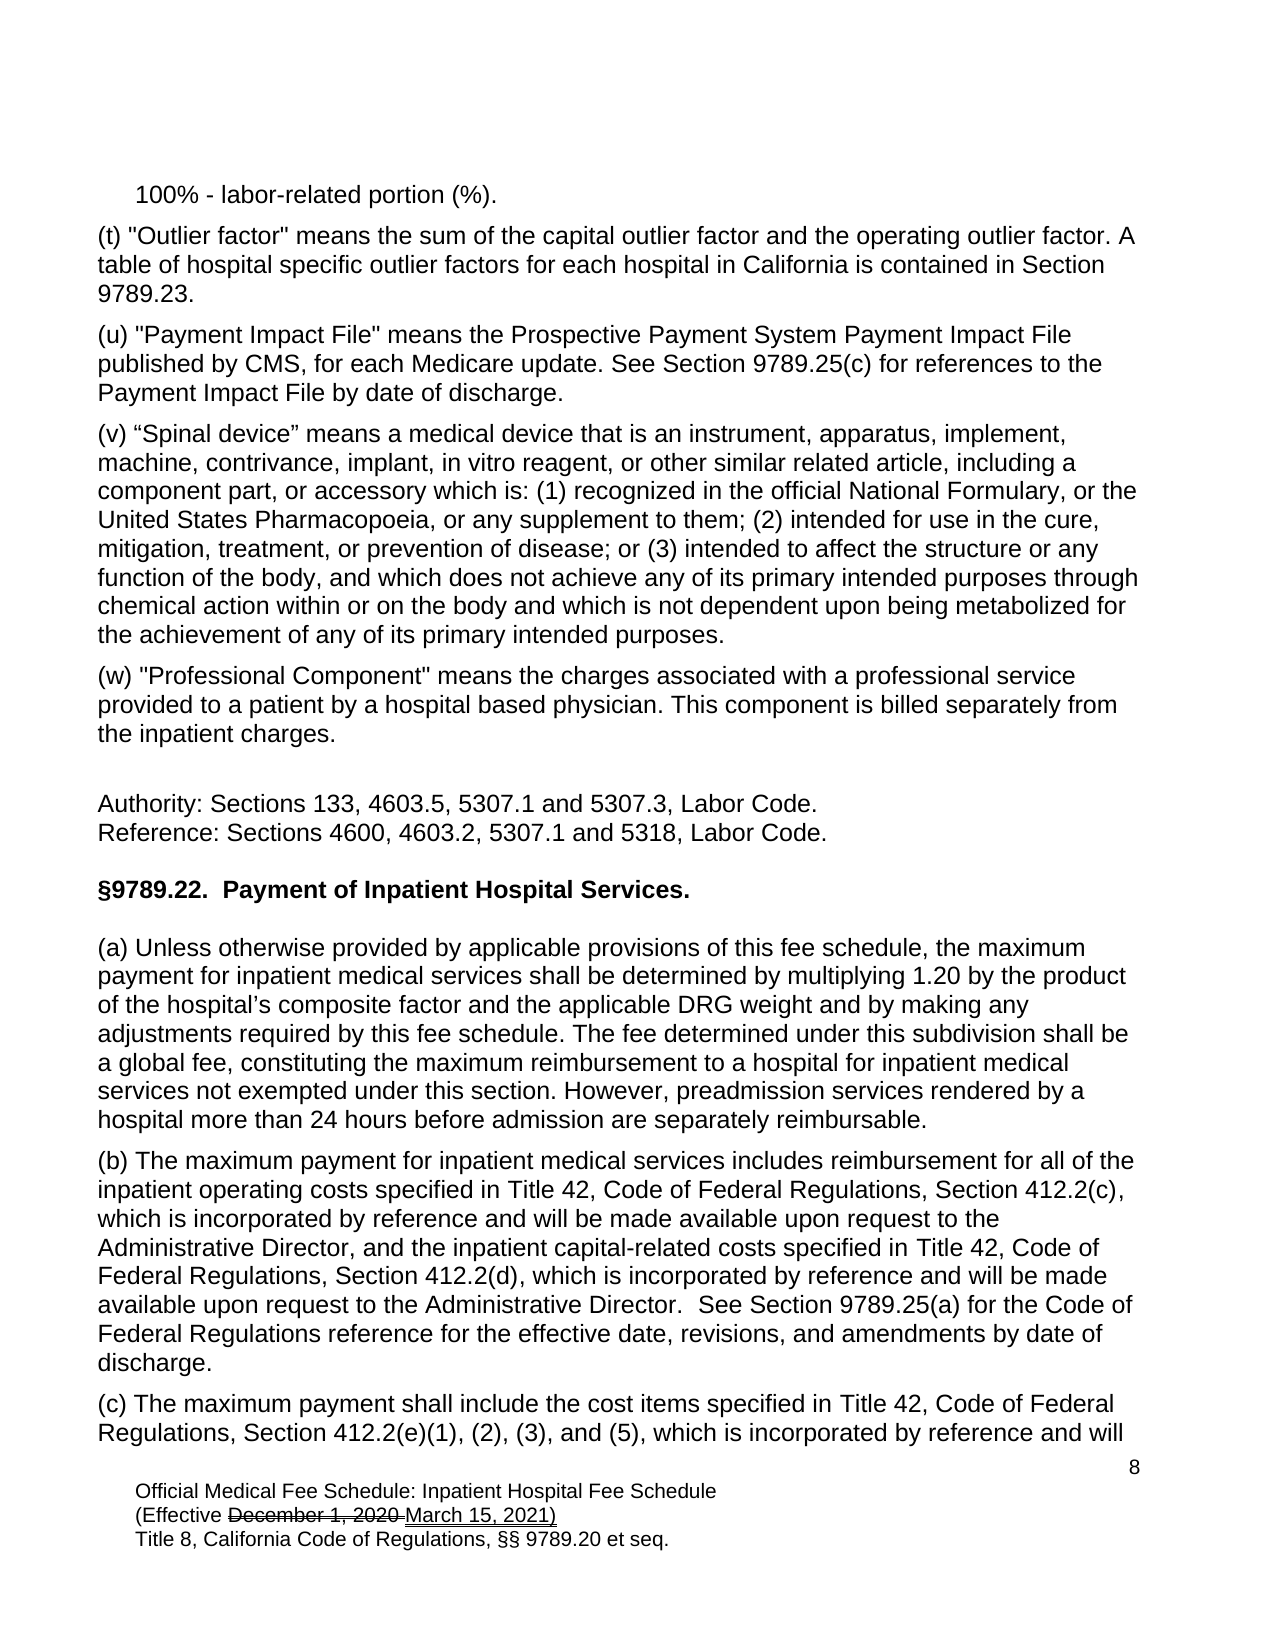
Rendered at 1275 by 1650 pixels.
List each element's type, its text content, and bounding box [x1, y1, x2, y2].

text §9789.22. Payment of Inpatient Hospital Services. [97, 875, 1140, 904]
text (v) “Spinal device” means a medical device that is an instrument, apparatus, implement, machine, contrivance, implant, in vitro reagent, or other similar related article, including a component part, or accessory which is: (1) recognized in the official National Formulary, or the United States Pharmacopoeia, or any supplement to them; (2) intended for use in the cure, mitigation, treatment, or prevention of disease; or (3) intended to affect the structure or any function of the body, and which does not achieve any of its primary intended purposes through chemical action within or on the body and which is not dependent upon being metabolized for the achievement of any of its primary intended purposes. [97, 419, 1140, 649]
text (b) The maximum payment for inpatient medical services includes reimbursement for all of the inpatient operating costs specified in Title 42, Code of Federal Regulations, Section 412.2(c), which is incorporated by reference and will be made available upon request to the Administrative Director, and the inpatient capital-related costs specified in Title 42, Code of Federal Regulations, Section 412.2(d), which is incorporated by reference and will be made available upon request to the Administrative Director. See Section 9789.25(a) for the Code of Federal Regulations reference for the effective date, revisions, and amendments by date of discharge. [97, 1146, 1140, 1376]
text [97, 1389, 1140, 1446]
text (w) "Professional Component" means the charges associated with a professional service provided to a patient by a hospital based physician. This component is billed separately from the inpatient charges. [97, 661, 1140, 747]
text 100% - labor-related portion (%). [97, 180, 1140, 209]
text (a) Unless otherwise provided by applicable provisions of this fee schedule, the maximum payment for inpatient medical services shall be determined by multiplying 1.20 by the product of the hospital’s composite factor and the applicable DRG weight and by making any adjustments required by this fee schedule. The fee determined under this subdivision shall be a global fee, constituting the maximum reimbursement to a hospital for inpatient medical services not exempted under this section. However, preadmission services rendered by a hospital more than 24 hours before admission are separately reimbursable. [97, 932, 1140, 1134]
text Authority: Sections 133, 4603.5, 5307.1 and 5307.3, Labor Code. [97, 789, 1140, 817]
text (t) "Outlier factor" means the sum of the capital outlier factor and the operating outlier factor. A table of hospital specific outlier factors for each hospital in California is contained in Section 9789.23. [97, 221, 1140, 307]
text (u) "Payment Impact File" means the Prospective Payment System Payment Impact File published by CMS, for each Medicare update. See Section 9789.25(c) for references to the Payment Impact File by date of discharge. [97, 320, 1140, 406]
text Reference: Sections 4600, 4603.2, 5307.1 and 5318, Labor Code. [97, 817, 1140, 846]
